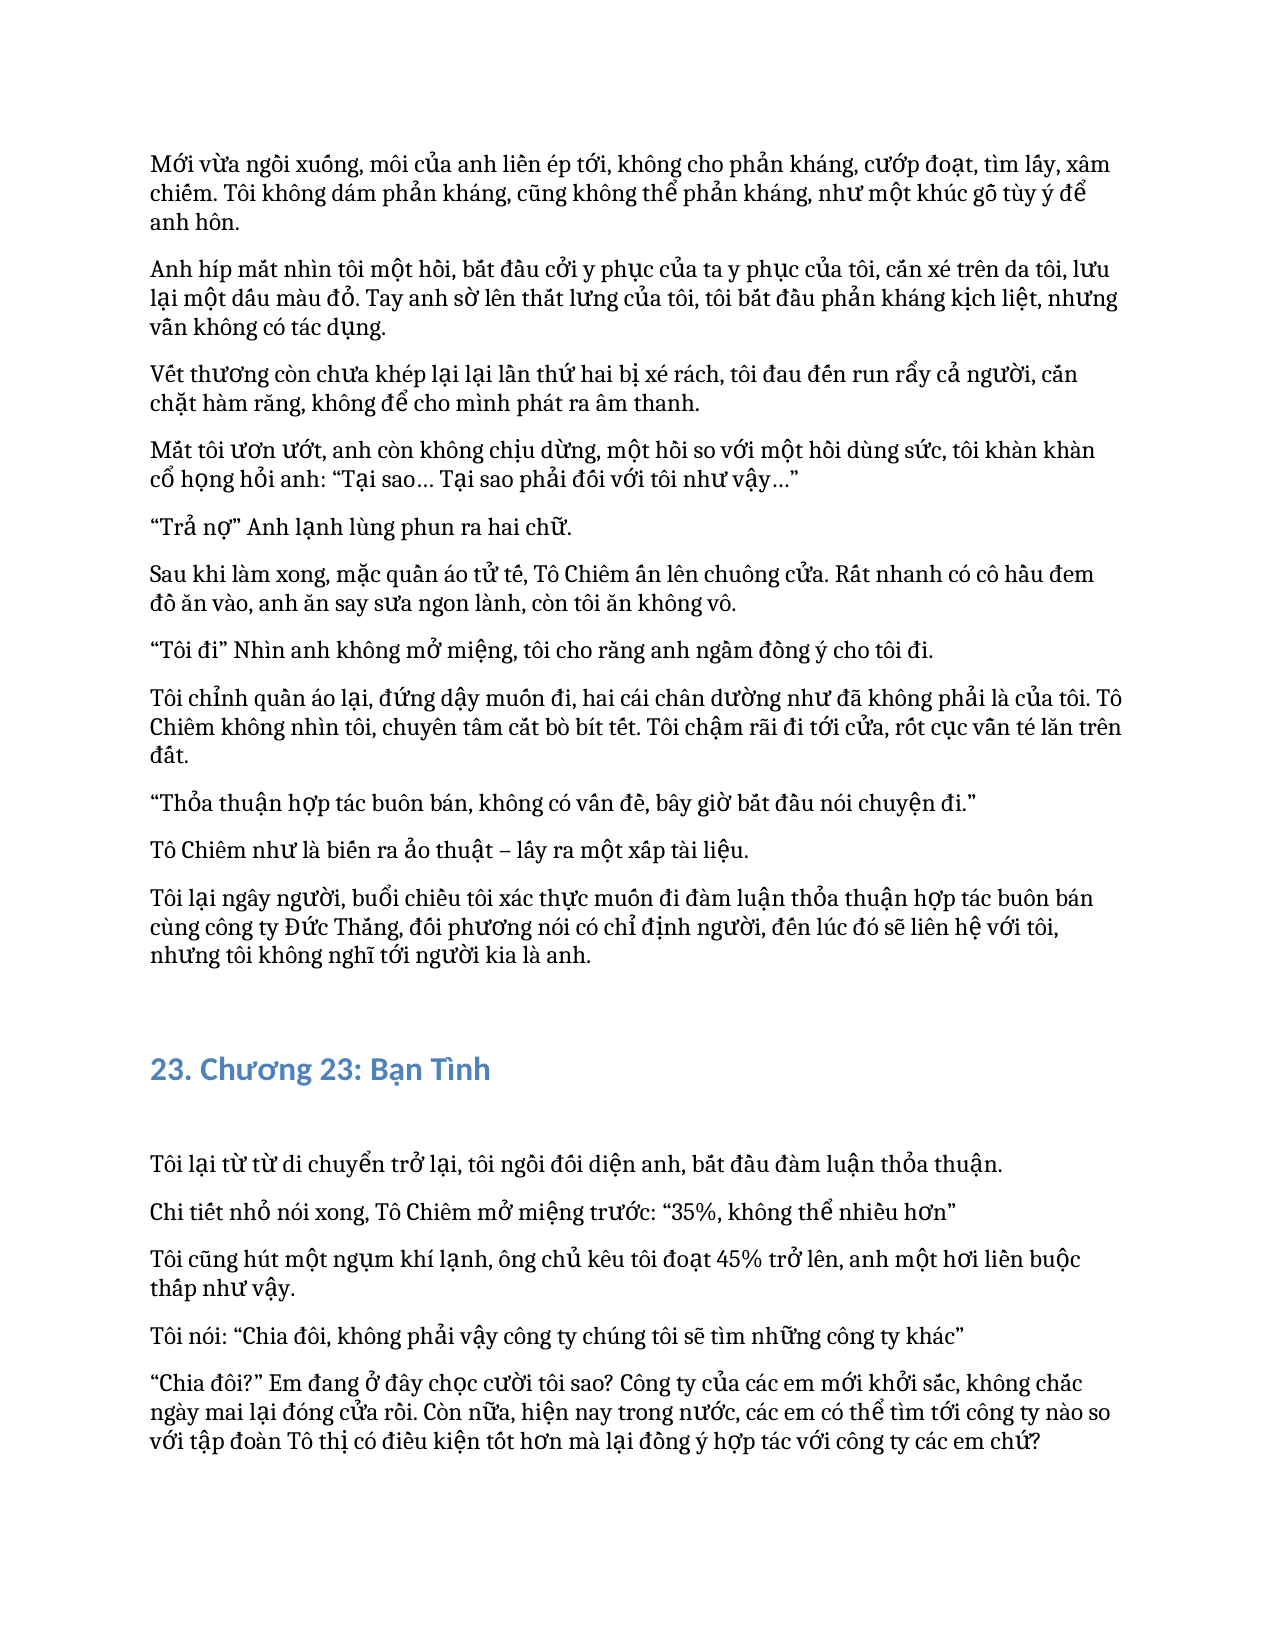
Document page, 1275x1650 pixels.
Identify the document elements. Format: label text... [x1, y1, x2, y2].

text “Trả nợ” Anh lạnh lùng phun ra hai chữ. [150, 512, 1125, 541]
text “Thỏa thuận hợp tác buôn bán, không có vấn đề, bây giờ bắt đầu nói chuyện đi.” [150, 789, 1125, 817]
text Sau khi làm xong, mặc quần áo tử tế, Tô Chiêm ấn lên chuông cửa. Rất nhanh có cô hầu đem đồ ăn vào, anh ăn say sưa ngon lành, còn tôi ăn không vô. [150, 560, 1125, 617]
text Chi tiết nhỏ nói xong, Tô Chiêm mở miệng trước: “35%, không thể nhiều hơn” [150, 1198, 1125, 1227]
text Tôi lại từ từ di chuyển trở lại, tôi ngồi đối diện anh, bắt đầu đàm luận thỏa thuận. [150, 1093, 1125, 1179]
text Mắt tôi ươn ướt, anh còn không chịu dừng, một hồi so với một hồi dùng sức, tôi khàn khàn cổ họng hỏi anh: “Tại sao… Tại sao phải đối với tôi như vậy…” [150, 436, 1125, 494]
subtitle 23. Chương 23: Bạn Tình [150, 1048, 1125, 1089]
text “Tôi đi” Nhìn anh không mở miệng, tôi cho rằng anh ngầm đồng ý cho tôi đi. [150, 636, 1125, 665]
text Tôi cũng hút một ngụm khí lạnh, ông chủ kêu tôi đoạt 45% trở lên, anh một hơi liền buộc thấp như vậy. [150, 1245, 1125, 1303]
text Vết thương còn chưa khép lại lại lần thứ hai bị xé rách, tôi đau đến run rẩy cả người, cắn chặt hàm răng, không để cho mình phát ra âm thanh. [150, 360, 1125, 417]
text Tôi chỉnh quần áo lại, đứng dậy muốn đi, hai cái chân dường như đã không phải là của tôi. Tô Chiêm không nhìn tôi, chuyên tâm cắt bò bít tết. Tôi chậm rãi đi tới cửa, rốt cục vẫn té lăn trên đất. [150, 684, 1125, 770]
text Tôi lại ngây người, buổi chiều tôi xác thực muốn đi đàm luận thỏa thuận hợp tác buôn bán cùng công ty Đức Thắng, đối phương nói có chỉ định người, đến lúc đó sẽ liên hệ với tôi, nhưng tôi không nghĩ tới người kia là anh. [150, 884, 1125, 1027]
text Tô Chiêm như là biến ra ảo thuật – lấy ra một xấp tài liệu. [150, 836, 1125, 865]
text Anh híp mắt nhìn tôi một hồi, bắt đầu cởi y phục của ta y phục của tôi, cắn xé trên da tôi, lưu lại một dấu màu đỏ. Tay anh sờ lên thắt lưng của tôi, tôi bắt đầu phản kháng kịch liệt, nhưng vẫn không có tác dụng. [150, 255, 1125, 341]
text Mới vừa ngồi xuống, môi của anh liền ép tới, không cho phản kháng, cướp đoạt, tìm lấy, xâm chiếm. Tôi không dám phản kháng, cũng không thể phản kháng, như một khúc gỗ tùy ý để anh hôn. [150, 150, 1125, 236]
text Tôi nói: “Chia đôi, không phải vậy công ty chúng tôi sẽ tìm những công ty khác” [150, 1322, 1125, 1350]
text “Chia đôi?” Em đang ở đây chọc cười tôi sao? Công ty của các em mới khởi sắc, không chắc ngày mai lại đóng cửa rồi. Còn nữa, hiện nay trong nước, các em có thể tìm tới công ty nào so với tập đoàn Tô thị có điều kiện tốt hơn mà lại đồng ý hợp tác với công ty các em chứ? [150, 1369, 1125, 1455]
